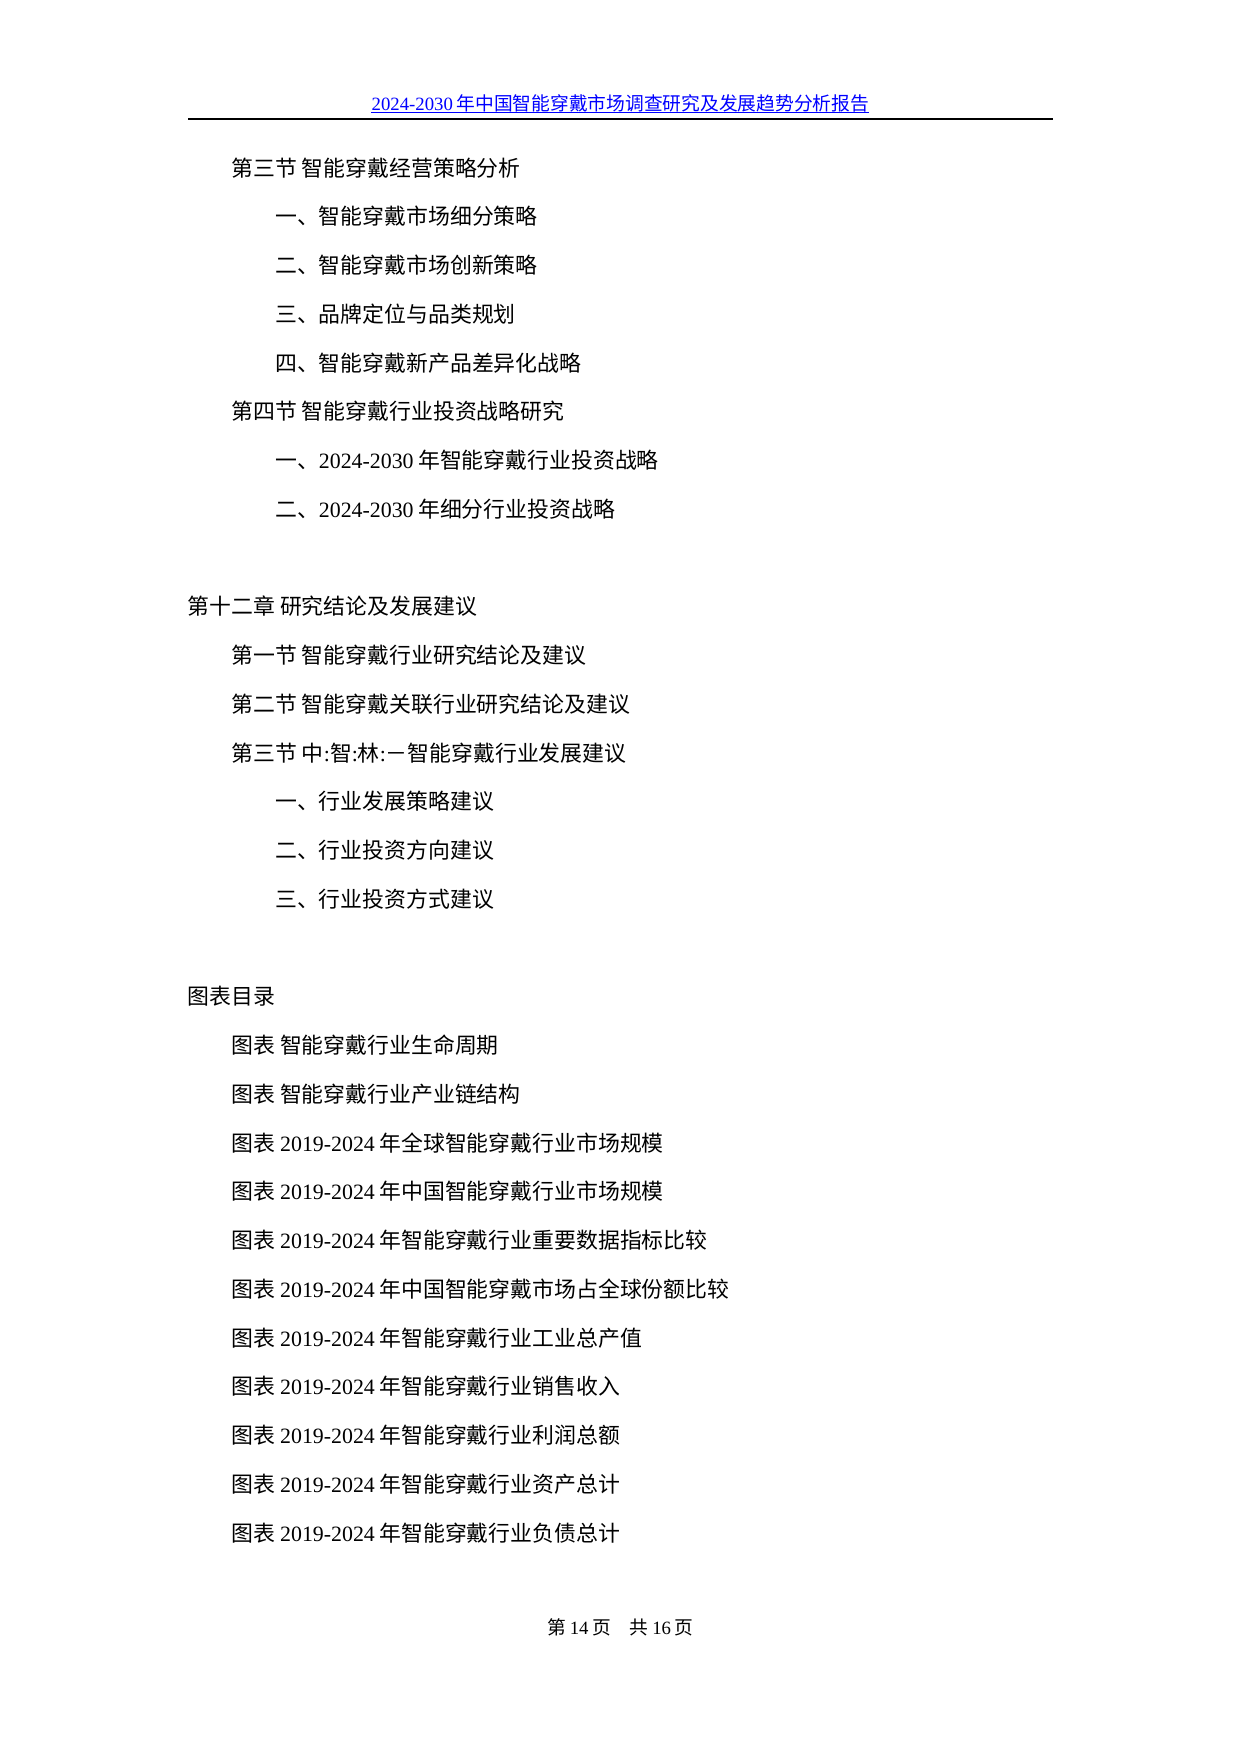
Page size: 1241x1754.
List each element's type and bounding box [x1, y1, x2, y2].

text [187, 150, 1053, 1548]
